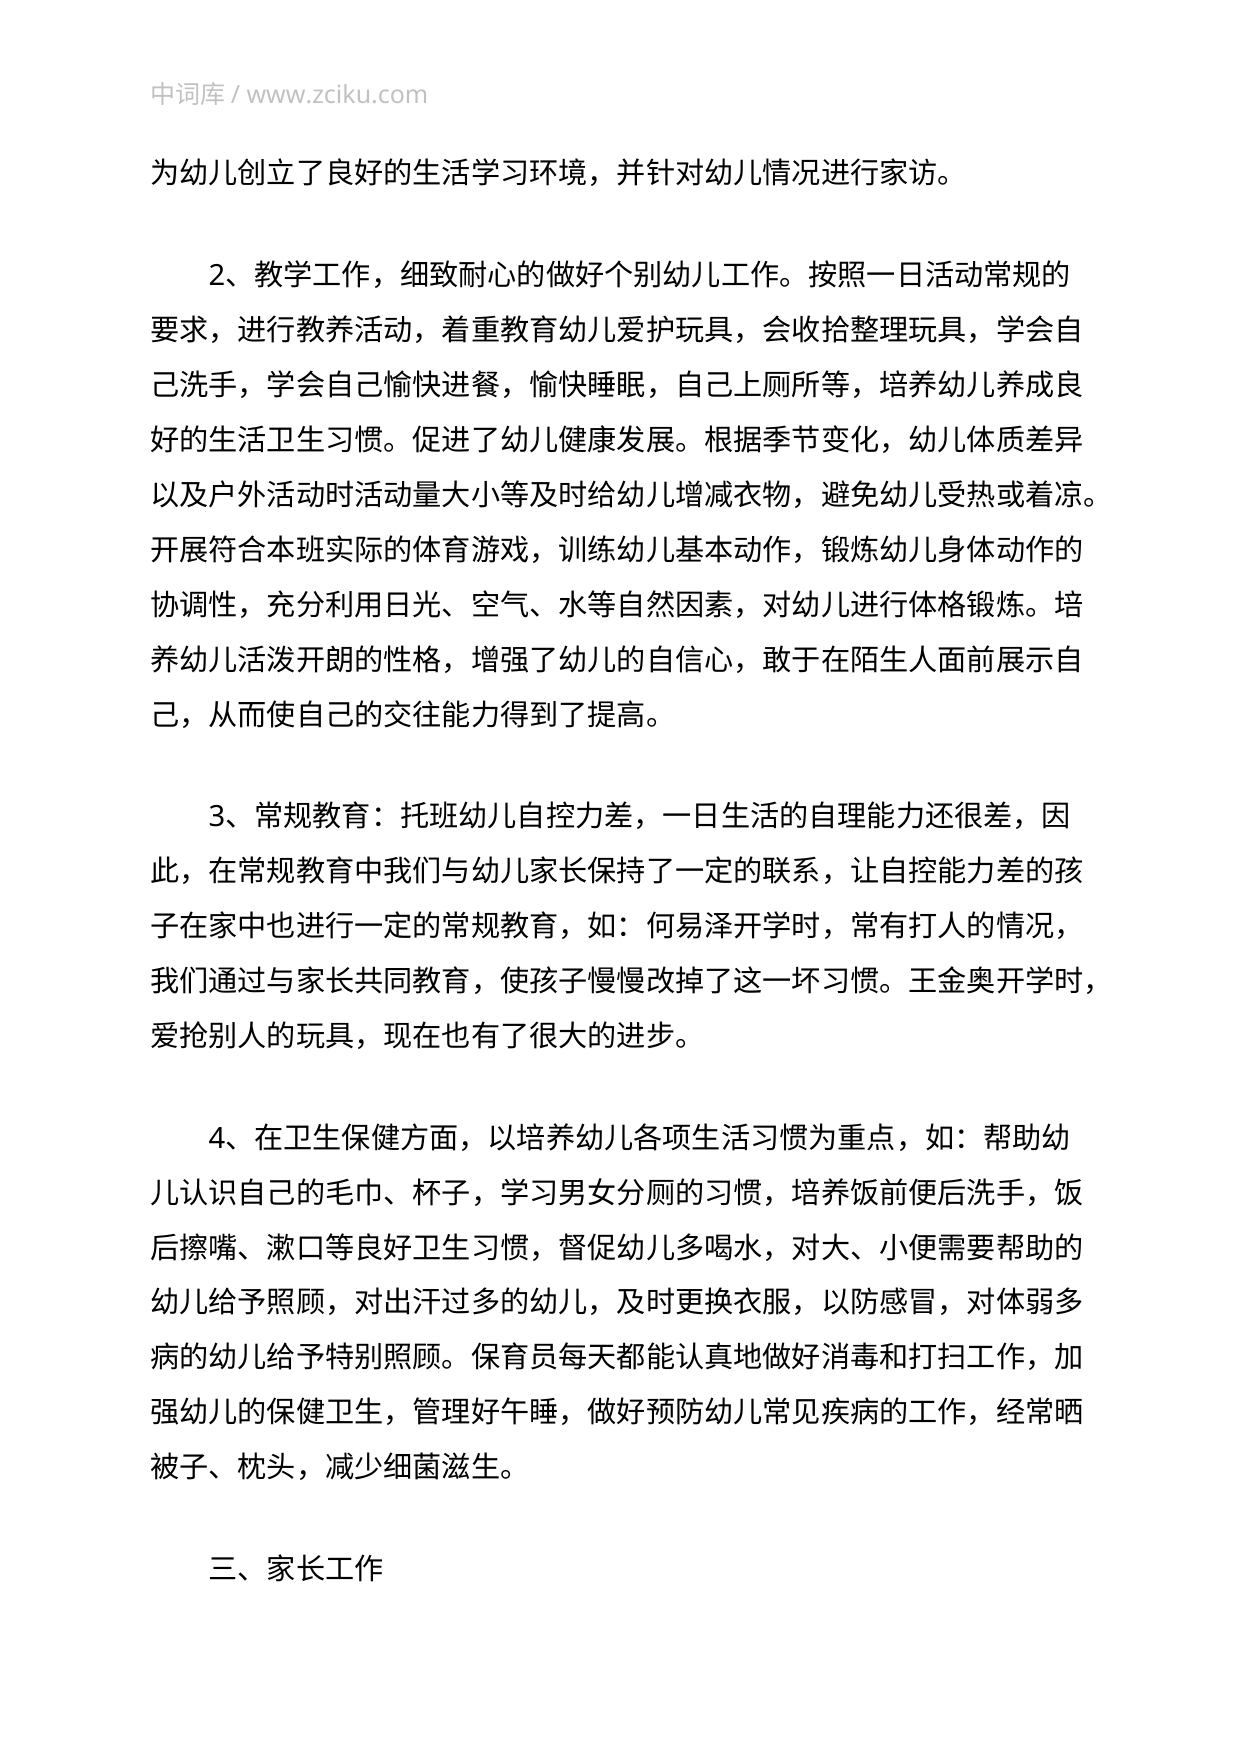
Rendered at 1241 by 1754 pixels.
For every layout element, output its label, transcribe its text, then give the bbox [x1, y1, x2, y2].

text 4、在卫生保健方面，以培养幼儿各项生活习惯为重点，如：帮助幼儿认识自己的毛巾、杯子，学习男女分厕的习惯，培养饭前便后洗手，饭后擦嘴、漱口等良好卫生习惯，督促幼儿多喝水，对大、小便需要帮助的幼儿给予照顾，对出汗过多的幼儿，及时更换衣服，以防感冒，对体弱多病的幼儿给予特别照顾。保育员每天都能认真地做好消毒和打扫工作，加强幼儿的保健卫生，管理好午睡，做好预防幼儿常见疾病的工作，经常晒被子、枕头，减少细菌滋生。 [150, 1114, 1090, 1486]
text 3、常规教育：托班幼儿自控力差，一日生活的自理能力还很差，因此，在常规教育中我们与幼儿家长保持了一定的联系，让自控能力差的孩子在家中也进行一定的常规教育，如：何易泽开学时，常有打人的情况，我们通过与家长共同教育，使孩子慢慢改掉了这一坏习惯。王金奥开学时，爱抢别人的玩具，现在也有了很大的进步。 [150, 793, 1090, 1055]
text 三、家长工作 [150, 1546, 1090, 1588]
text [150, 150, 1090, 192]
text 2、教学工作，细致耐心的做好个别幼儿工作。按照一日活动常规的要求，进行教养活动，着重教育幼儿爱护玩具，会收拾整理玩具，学会自己洗手，学会自己愉快进餐，愉快睡眠，自己上厕所等，培养幼儿养成良好的生活卫生习惯。促进了幼儿健康发展。根据季节变化，幼儿体质差异以及户外活动时活动量大小等及时给幼儿增减衣物，避免幼儿受热或着凉。开展符合本班实际的体育游戏，训练幼儿基本动作，锻炼幼儿身体动作的协调性，充分利用日光、空气、水等自然因素，对幼儿进行体格锻炼。培养幼儿活泼开朗的性格，增强了幼儿的自信心，敢于在陌生人面前展示自己，从而使自己的交往能力得到了提高。 [150, 252, 1090, 733]
